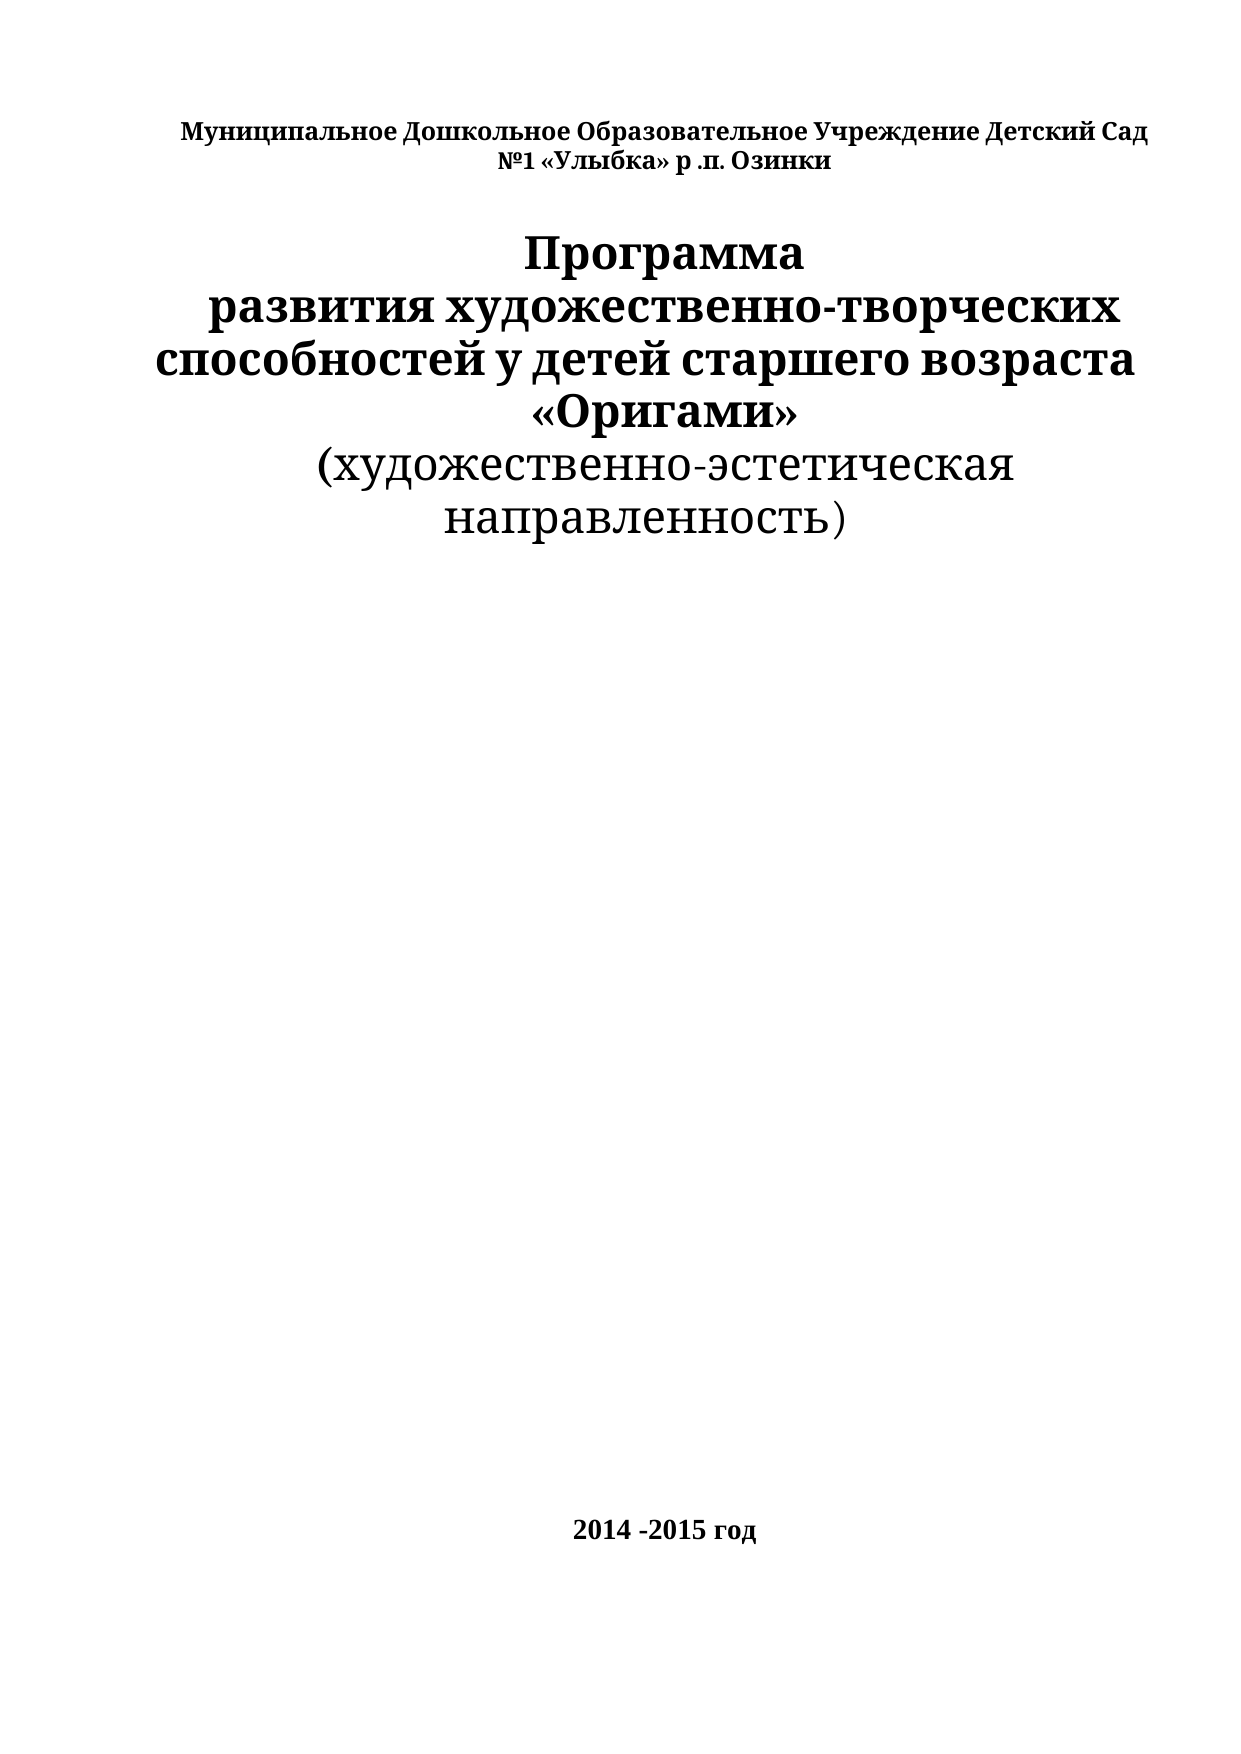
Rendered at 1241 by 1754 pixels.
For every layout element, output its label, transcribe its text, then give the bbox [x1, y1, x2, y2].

text «Оригами» [177, 386, 1152, 439]
text (художественно-эстетическая направленность) [140, 439, 1152, 544]
text Программа [177, 228, 1152, 281]
text развития художественно-творческих способностей у детей старшего возраста [140, 281, 1152, 386]
text Муниципальное Дошкольное Образовательное Учреждение Детский Сад №1 «Улыбка» р .п. Озинки [177, 118, 1152, 176]
text 2014 -2015 год [140, 1512, 1152, 1546]
